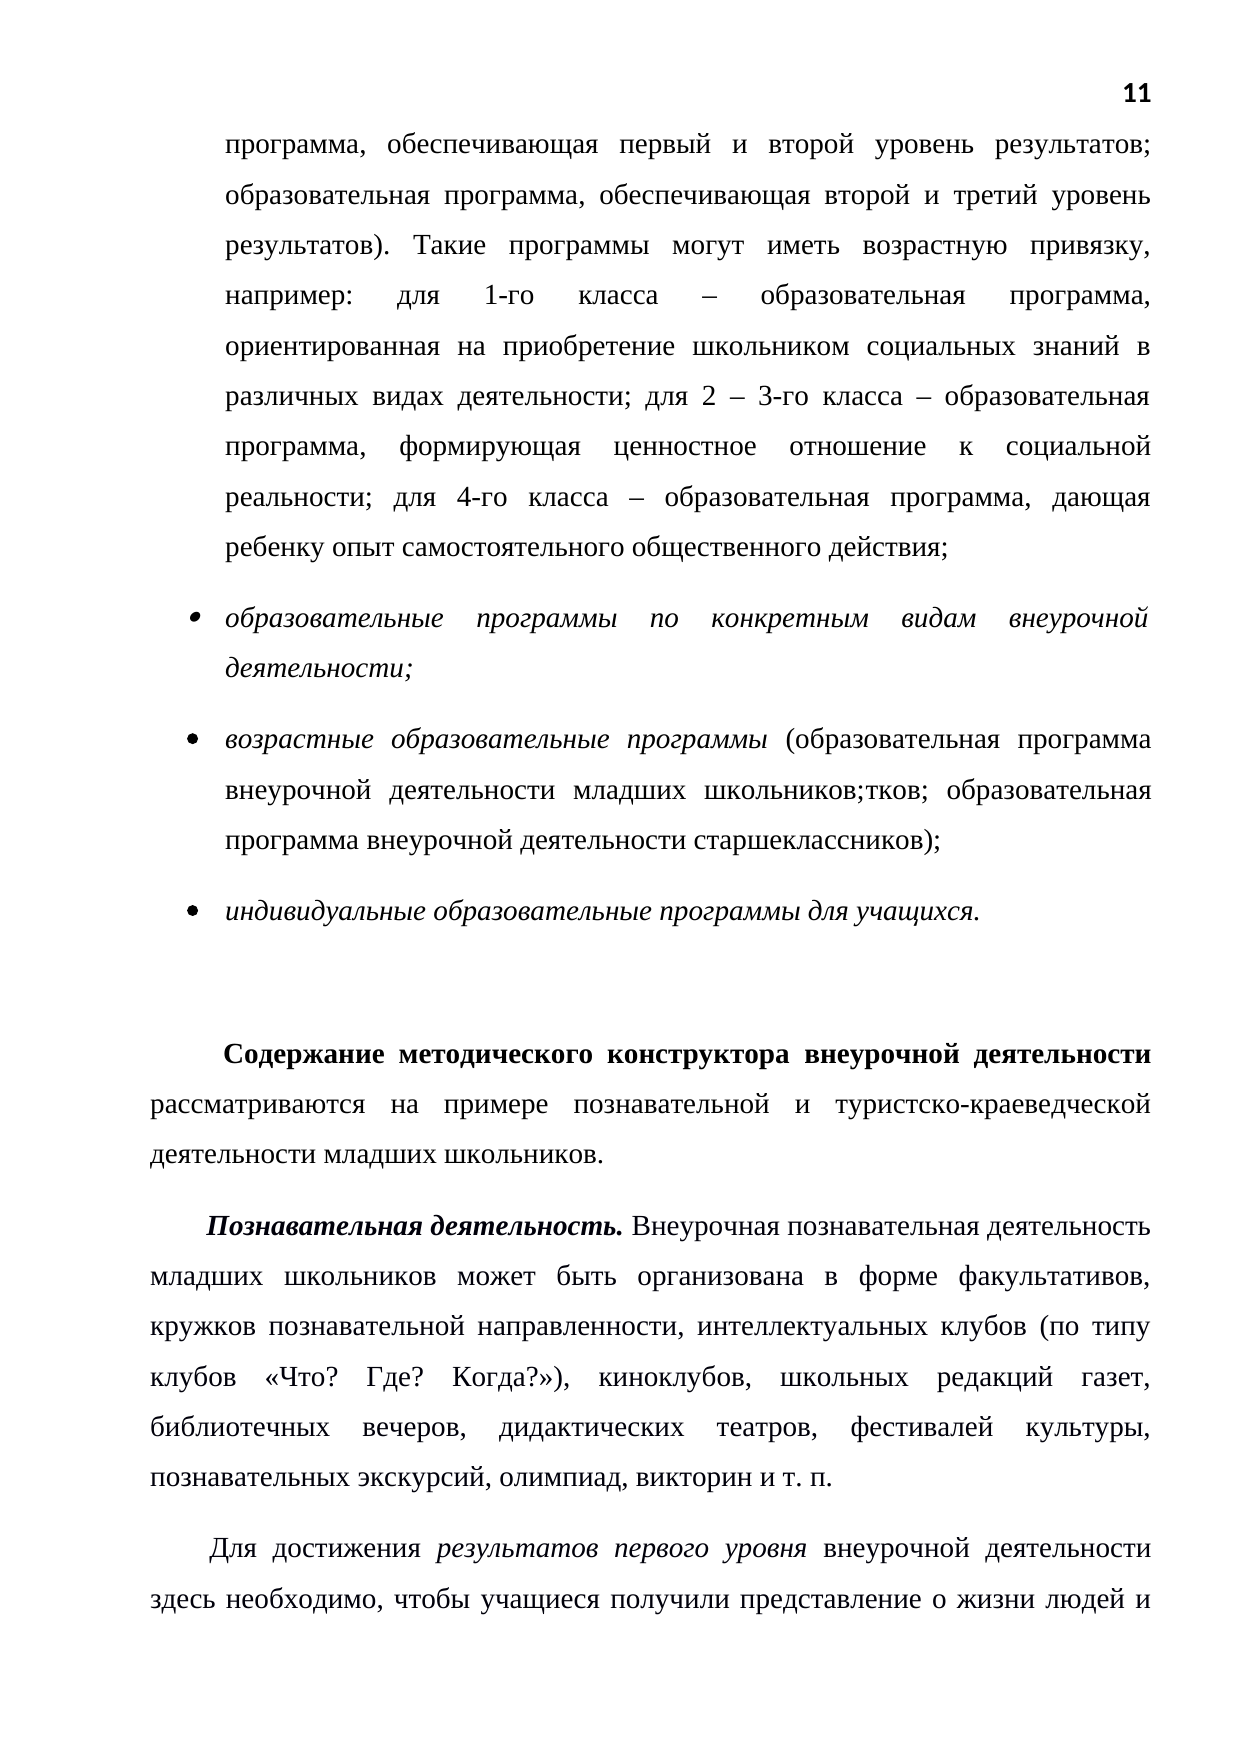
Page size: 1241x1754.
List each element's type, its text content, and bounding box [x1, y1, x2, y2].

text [150, 1530, 1152, 1614]
list образовательные программы по конкретным видам внеурочной деятельности; [187, 600, 1152, 684]
text Познавательная деятельность. Внеурочная познавательная деятельность младших школьников может быть организована в форме факультативов, кружков познавательной направленности, интеллектуальных клубов (по типу клубов «Что? Где? Когда?»), киноклубов, школьных редакций газет, библиотечных вечеров, дидактических театров, фестивалей культуры, познавательных экскурсий, олимпиад, викторин и т. п. [150, 1208, 1152, 1493]
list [187, 126, 1152, 562]
list индивидуальные образовательные программы для учащихся. [187, 893, 1152, 927]
list возрастные образовательные программы (образовательная программа внеурочной деятельности младших школьников;т.п.ьнтьсти школьного театраельности) образовательная программа внеурочной деятельности подростков; образовательная программа внеурочной деятельности старшеклассников); [187, 722, 1152, 856]
text Содержание методического конструктора внеурочной деятельности рассматриваются на примере познавательной и туристско-краеведческой деятельности младших школьников. [150, 1036, 1152, 1170]
